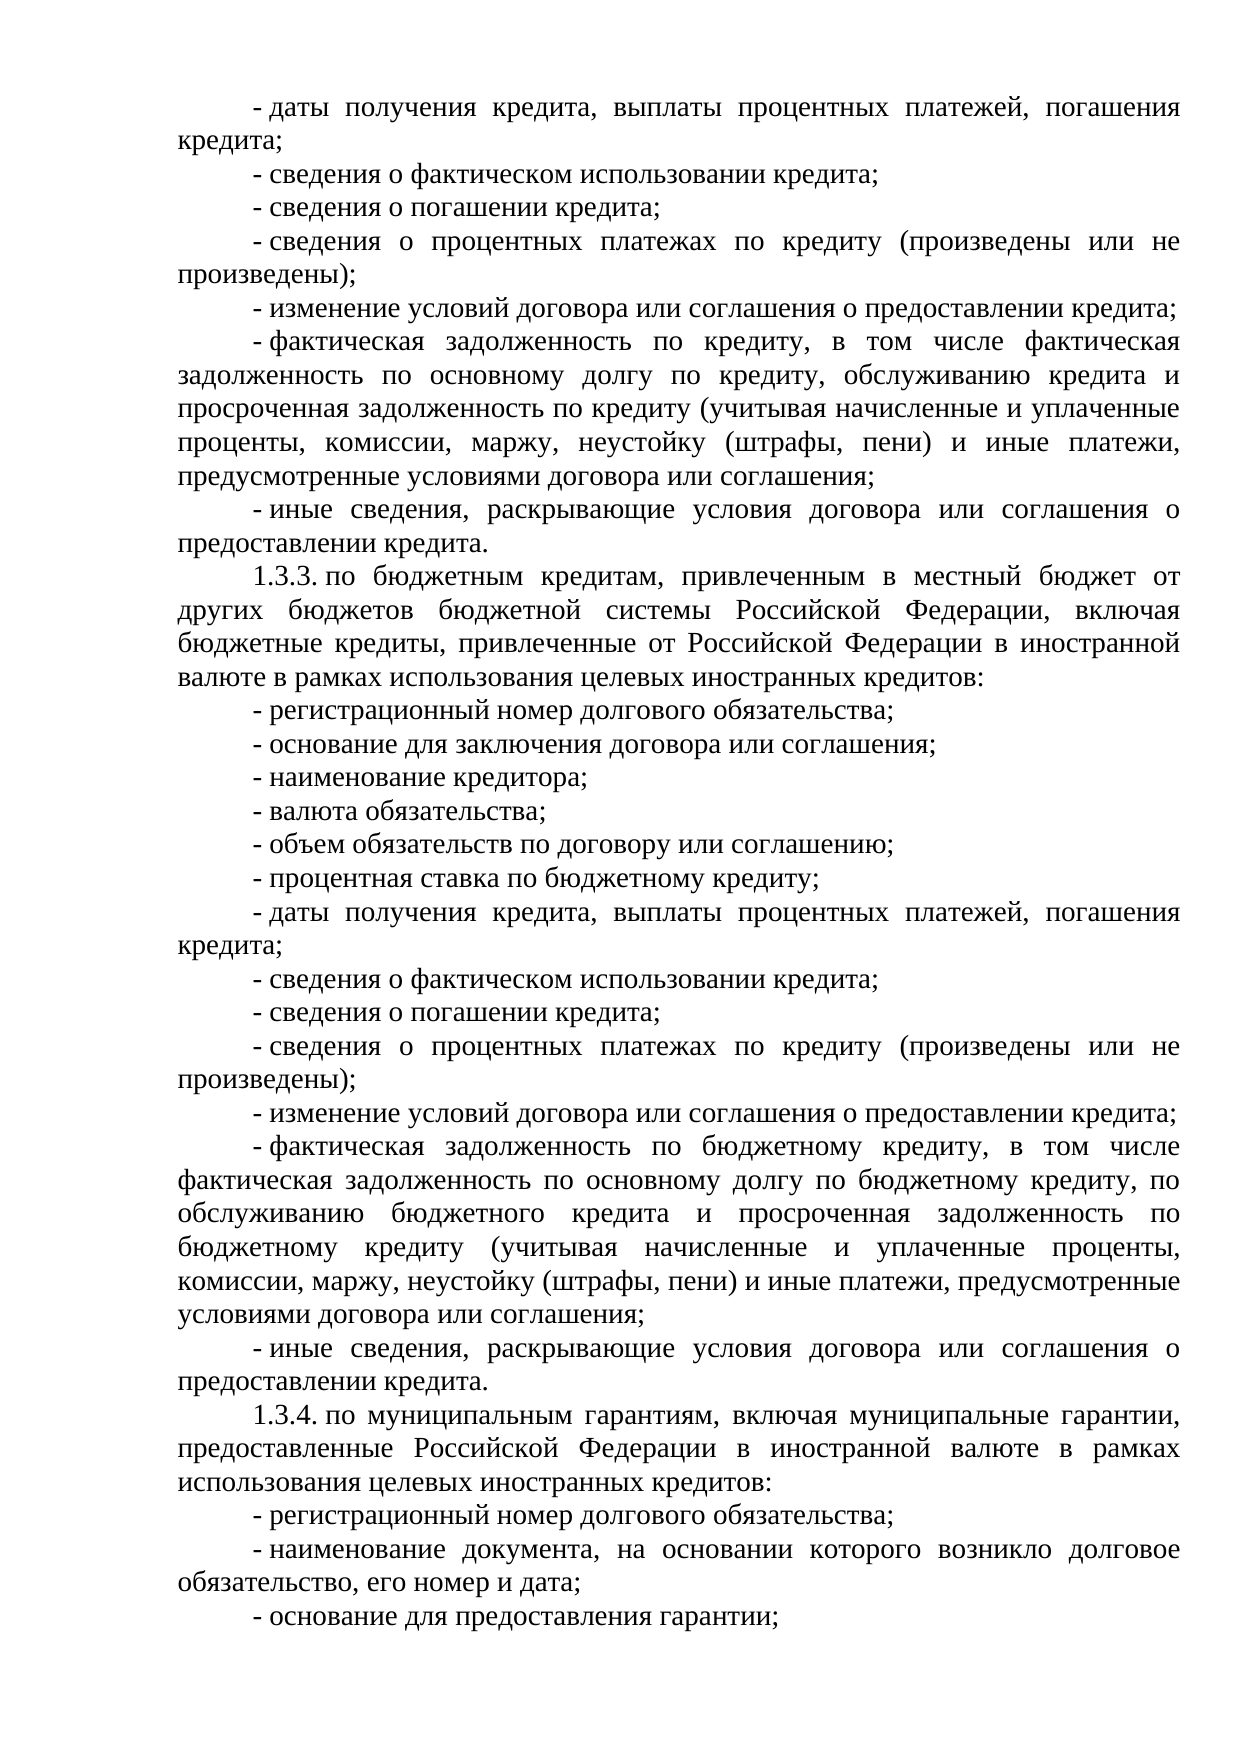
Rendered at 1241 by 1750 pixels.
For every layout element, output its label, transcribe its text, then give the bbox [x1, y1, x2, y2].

text - процентная ставка по бюджетному кредиту; [177, 860, 1181, 894]
text - сведения о погашении кредита; [177, 189, 1181, 223]
text - сведения о погашении кредита; [177, 994, 1181, 1028]
text - иные сведения, раскрывающие условия договора или соглашения о предоставлении кредита. [177, 491, 1181, 558]
text - фактическая задолженность по кредиту, в том числе фактическая задолженность по основному долгу по кредиту, обслуживанию кредита и просроченная задолженность по кредиту (учитывая начисленные и уплаченные проценты, комиссии, маржу, неустойку (штрафы, пени) и иные платежи, предусмотренные условиями договора или соглашения; [177, 323, 1181, 491]
text - валюта обязательства; [177, 793, 1181, 827]
text - основание для предоставления гарантии; [177, 1598, 1181, 1632]
text - сведения о процентных платежах по кредиту (произведены или не произведены); [177, 223, 1181, 290]
text - сведения о процентных платежах по кредиту (произведены или не произведены); [177, 1028, 1181, 1095]
text - основание для заключения договора или соглашения; [177, 726, 1181, 759]
text - регистрационный номер долгового обязательства; [177, 692, 1181, 726]
text - даты получения кредита, выплаты процентных платежей, погашения кредита; [177, 89, 1181, 156]
text - даты получения кредита, выплаты процентных платежей, погашения кредита; [177, 894, 1181, 961]
text - наименование документа, на основании которого возникло долговое обязательство, его номер и дата; [177, 1531, 1181, 1598]
text - изменение условий договора или соглашения о предоставлении кредита; [177, 1095, 1181, 1128]
text - сведения о фактическом использовании кредита; [177, 961, 1181, 994]
text 1.3.3. по бюджетным кредитам, привлеченным в местный бюджет от других бюджетов бюджетной системы Российской Федерации, включая бюджетные кредиты, привлеченные от Российской Федерации в иностранной валюте в рамках использования целевых иностранных кредитов: [177, 558, 1181, 692]
text - иные сведения, раскрывающие условия договора или соглашения о предоставлении кредита. [177, 1330, 1181, 1397]
text - наименование кредитора; [177, 759, 1181, 793]
text - фактическая задолженность по бюджетному кредиту, в том числе фактическая задолженность по основному долгу по бюджетному кредиту, по обслуживанию бюджетного кредита и просроченная задолженность по бюджетному кредиту (учитывая начисленные и уплаченные проценты, комиссии, маржу, неустойку (штрафы, пени) и иные платежи, предусмотренные условиями договора или соглашения; [177, 1128, 1181, 1330]
text - сведения о фактическом использовании кредита; [177, 156, 1181, 189]
text - изменение условий договора или соглашения о предоставлении кредита; [177, 290, 1181, 323]
text - объем обязательств по договору или соглашению; [177, 827, 1181, 860]
text - регистрационный номер долгового обязательства; [177, 1497, 1181, 1531]
text 1.3.4. по муниципальным гарантиям, включая муниципальные гарантии, предоставленные Российской Федерации в иностранной валюте в рамках использования целевых иностранных кредитов: [177, 1397, 1181, 1497]
